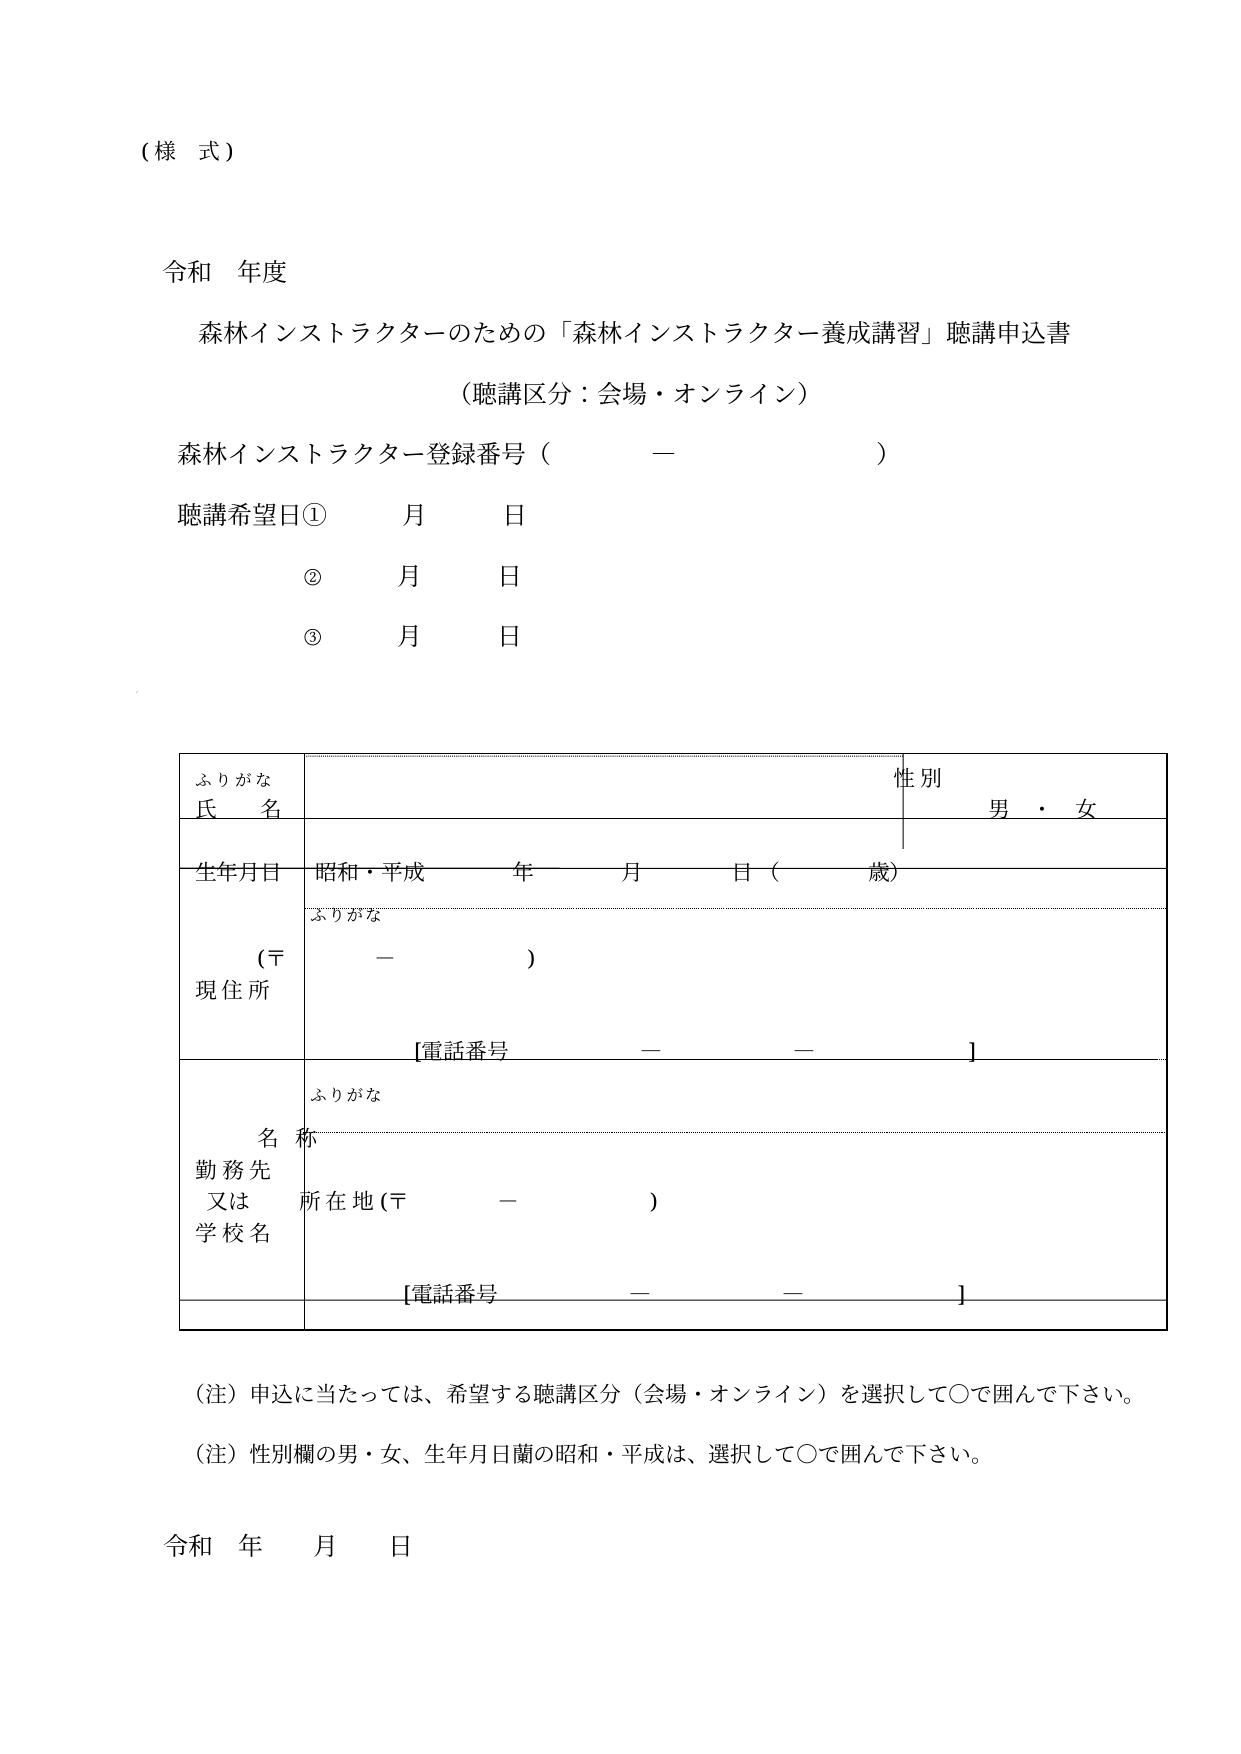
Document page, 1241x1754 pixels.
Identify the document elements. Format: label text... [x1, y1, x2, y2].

text 森林インストラクターのための「森林インストラクター養成講習」聴講申込書 [118, 301, 1152, 362]
text ③ 月 日 [118, 604, 1152, 665]
text 令和 年度 [118, 241, 1152, 301]
text 令和 年 月 日 [118, 1514, 1152, 1574]
text ② 月 日 [118, 544, 1152, 604]
text ( 様式 ) [118, 119, 1152, 180]
text 森林インストラクター登録番号（ ― ） [118, 423, 1152, 483]
text （聴講区分：会場・オンライン） [118, 362, 1152, 423]
text （注）性別欄の男・女、生年月日蘭の昭和・平成は、選択して○で囲んで下さい。 [118, 1423, 1152, 1483]
text 聴講希望日① 月 日 [118, 483, 1152, 544]
text （注）申込に当たっては、希望する聴講区分（会場・オンライン）を選択して○で囲んで下さい。 [118, 1332, 1152, 1423]
